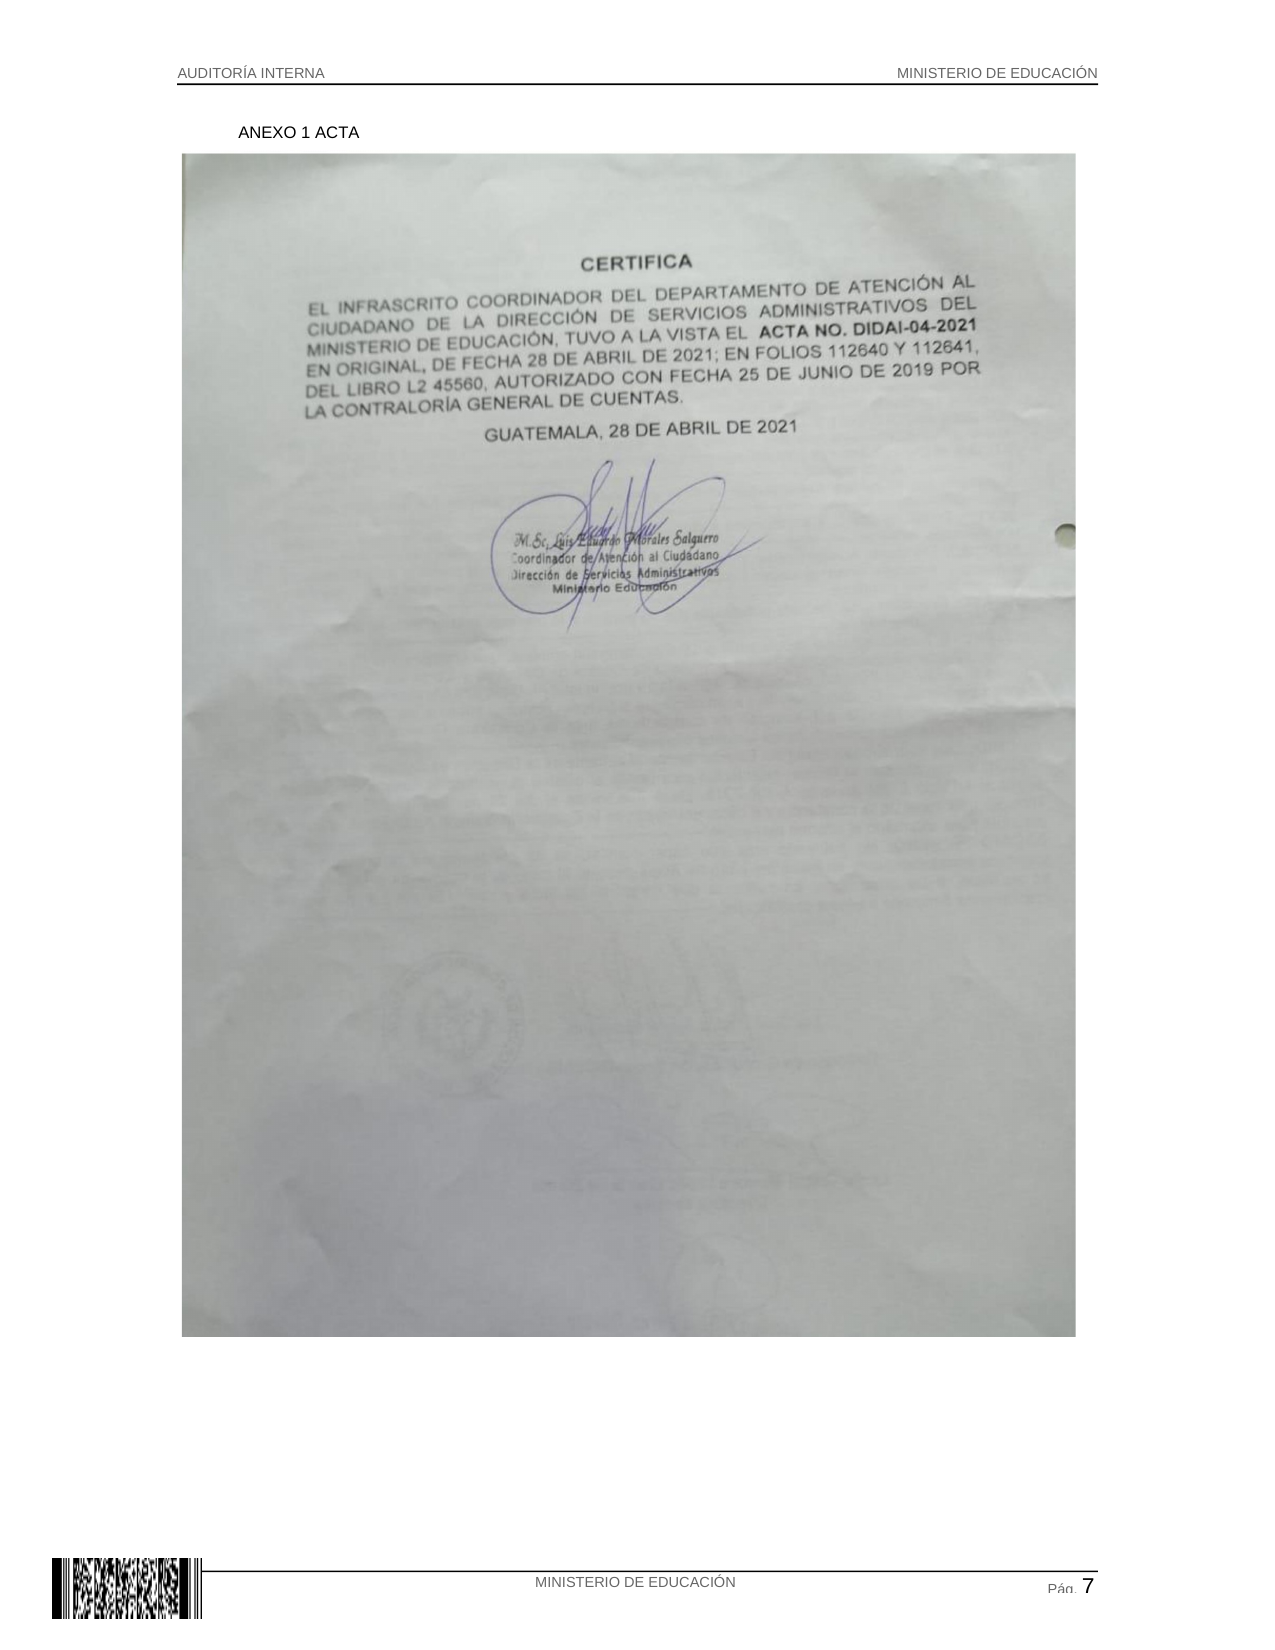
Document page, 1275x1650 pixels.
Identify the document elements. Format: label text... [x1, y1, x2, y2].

picture [181, 150, 1076, 1337]
text ANEXO 1 ACTA [238, 123, 1108, 142]
picture [52, 1558, 202, 1619]
